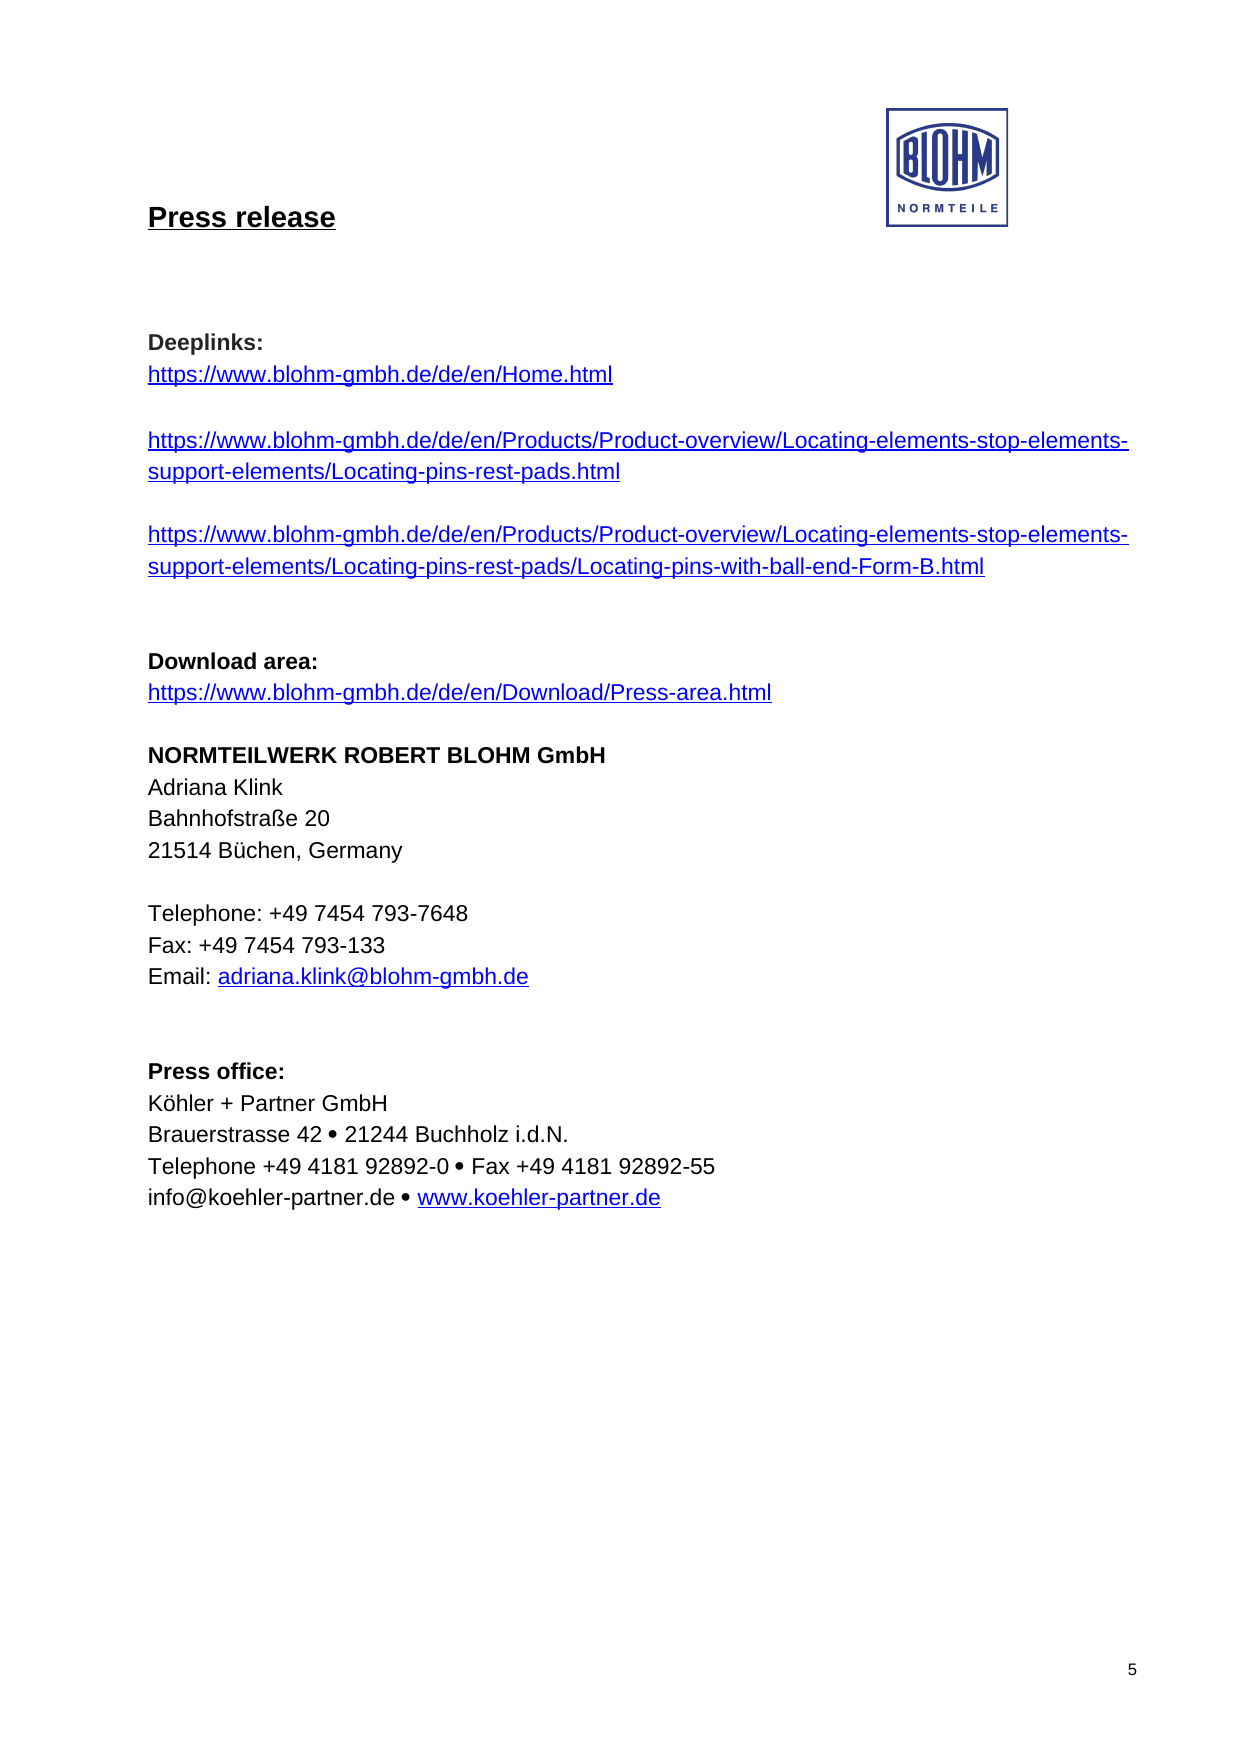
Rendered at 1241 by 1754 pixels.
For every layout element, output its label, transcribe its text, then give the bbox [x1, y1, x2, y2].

picture [886, 108, 1009, 227]
text Deeplinks: [148, 329, 1137, 355]
text https://www.blohm-gmbh.de/de/en/Download/Press-area.html [148, 679, 1137, 706]
text Brauerstrasse 42 · 21244 Buchholz i.d.N. [148, 1121, 1137, 1147]
text Download area: [148, 648, 1137, 674]
text Press office: [148, 1058, 1137, 1084]
text NORMTEILWERK ROBERT BLOHM GmbH [148, 742, 1137, 769]
text Telephone +49 4181 92892-0 · Fax +49 4181 92892-55 [148, 1153, 1137, 1179]
text https://www.blohm-gmbh.de/de/en/Products/Product-overview/Locating-elements-stop-elements-support-elements/Locating-pins-rest-pads/Locating-pins-with-ball-end-Form-B.html [148, 521, 1137, 579]
text https://www.blohm-gmbh.de/de/en/Products/Product-overview/Locating-elements-stop-elements-support-elements/Locating-pins-rest-pads.html [148, 427, 1137, 484]
text Köhler + Partner GmbH [148, 1089, 1137, 1116]
text info@koehler-partner.de · www.koehler-partner.de [148, 1184, 1137, 1211]
text https://www.blohm-gmbh.de/de/en/Home.html [148, 361, 1137, 387]
text Adriana Klink Bahnhofstraße 20 21514 Büchen, Germany [148, 774, 1137, 895]
text Telephone: +49 7454 793-7648 Fax: +49 7454 793-133 Email: adriana.klink@blohm-gmbh.de [148, 900, 1137, 989]
